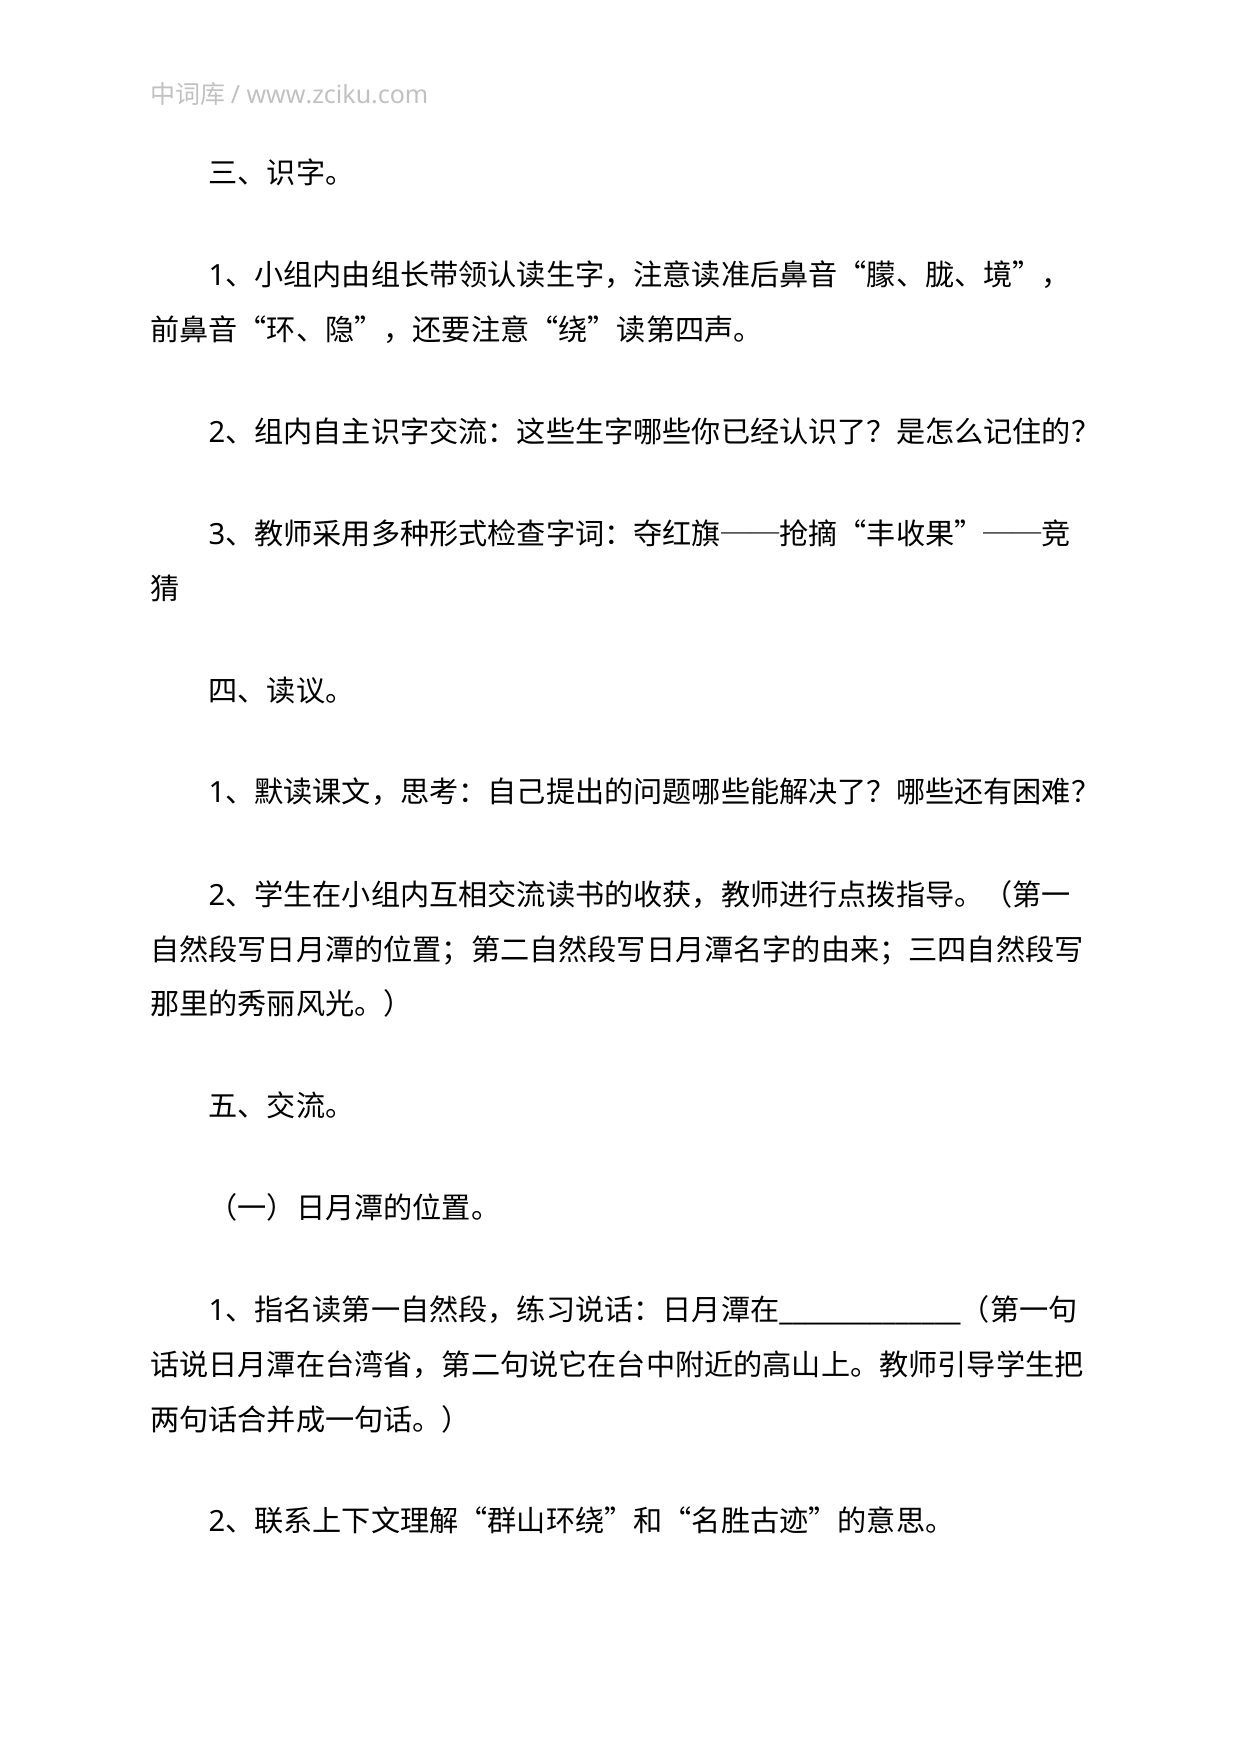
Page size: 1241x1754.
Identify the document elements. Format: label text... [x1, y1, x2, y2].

text 1、默读课文，思考：自己提出的问题哪些能解决了？哪些还有困难？ [150, 769, 1090, 811]
text 2、学生在小组内互相交流读书的收获，教师进行点拨指导。（第一自然段写日月潭的位置；第二自然段写日月潭名字的由来；三四自然段写那里的秀丽风光。） [150, 871, 1090, 1023]
text 1、小组内由组长带领认读生字，注意读准后鼻音“朦、胧、境”，前鼻音“环、隐”，还要注意“绕”读第四声。 [150, 252, 1090, 349]
text 五、交流。 [150, 1083, 1090, 1125]
text 3、教师采用多种形式检查字词：夺红旗──抢摘“丰收果”──竞猜 [150, 511, 1090, 608]
text （一）日月潭的位置。 [150, 1184, 1090, 1227]
text 三、识字。 [150, 150, 1090, 192]
text 1、指名读第一自然段，练习说话：日月潭在______________（第一句话说日月潭在台湾省，第二句说它在台中附近的高山上。教师引导学生把两句话合并成一句话。） [150, 1286, 1090, 1438]
text 2、联系上下文理解“群山环绕”和“名胜古迹”的意思。 [150, 1498, 1090, 1540]
text 四、读议。 [150, 667, 1090, 709]
text 2、组内自主识字交流：这些生字哪些你已经认识了？是怎么记住的？ [150, 408, 1090, 451]
